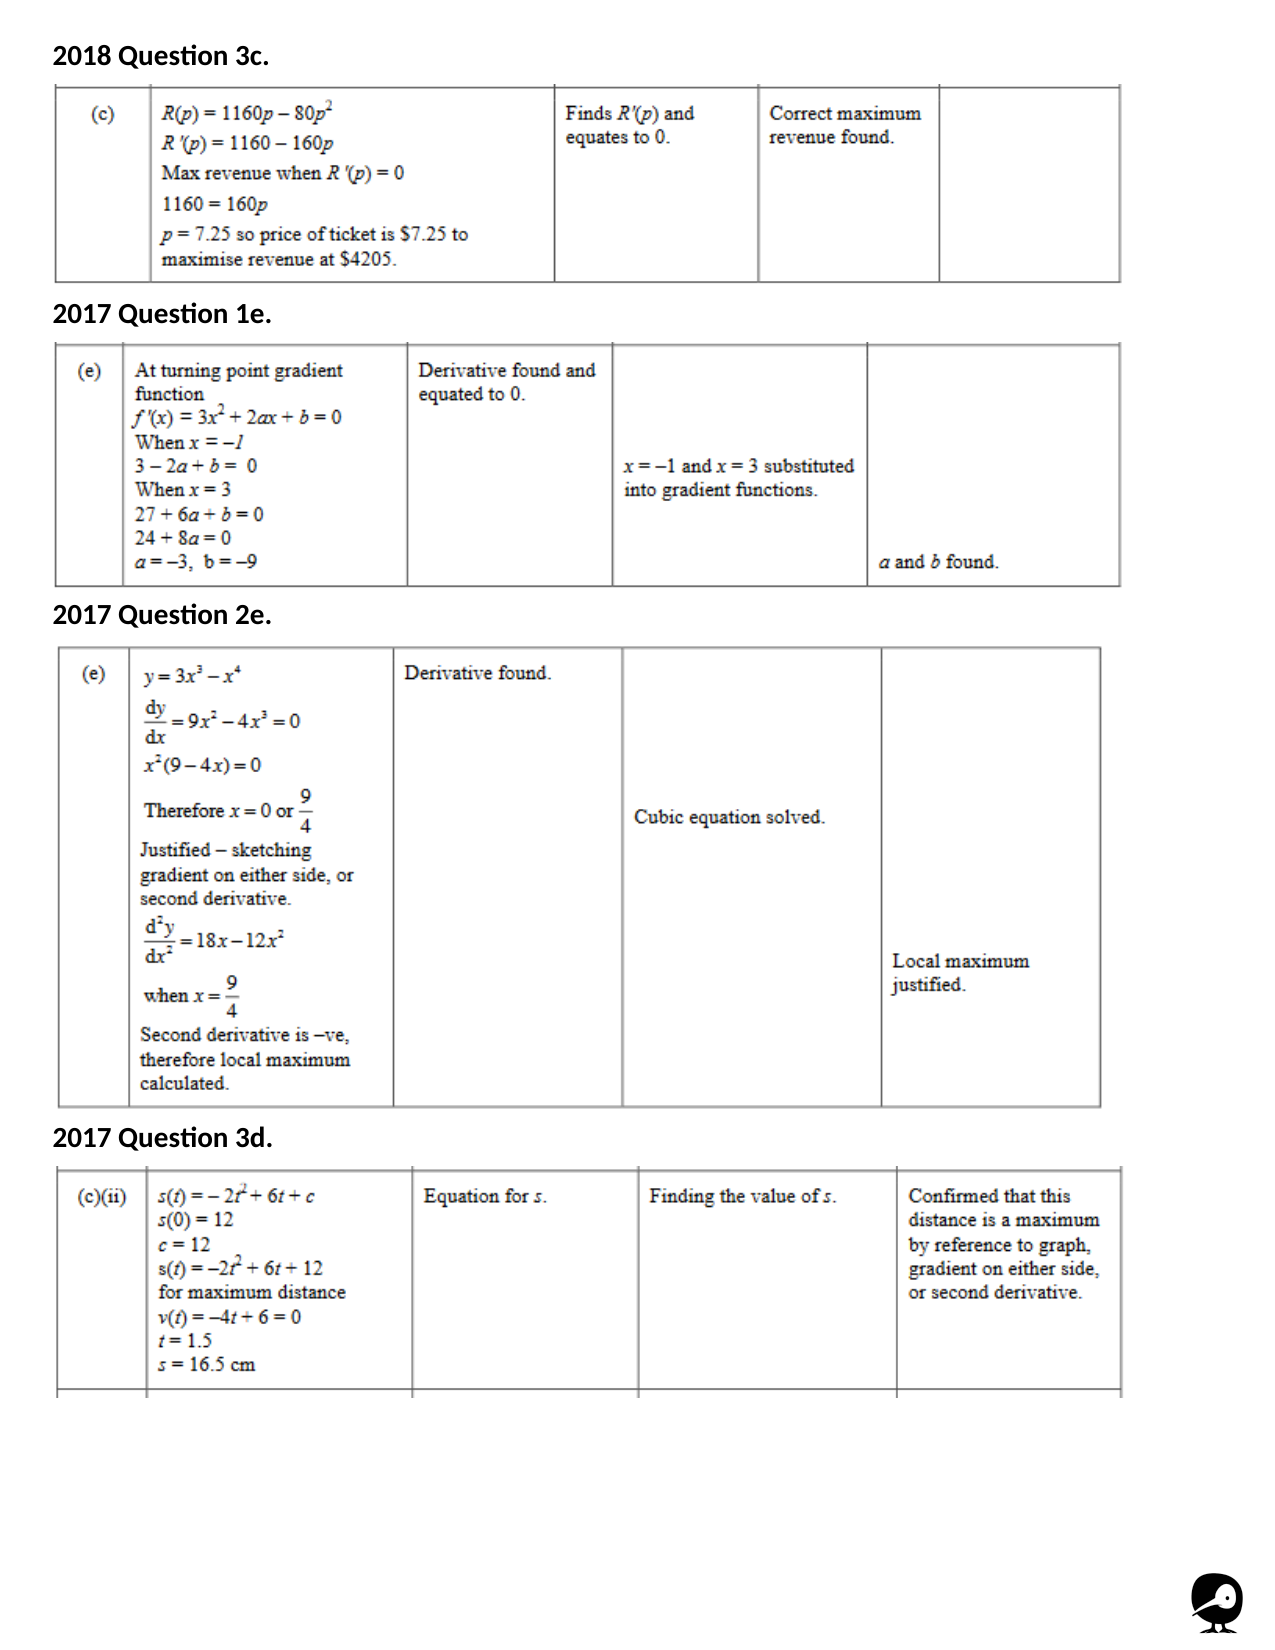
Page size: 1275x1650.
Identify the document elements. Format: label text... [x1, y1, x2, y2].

title 2017 Question 1e. [52, 295, 1222, 330]
title 2017 Question 3d. [52, 1119, 1222, 1154]
picture [1187, 1570, 1247, 1634]
title 2018 Question 3c. [52, 37, 1222, 73]
picture [52, 643, 1111, 1115]
title 2017 Question 2e. [52, 596, 1222, 631]
picture [52, 1166, 1131, 1398]
picture [52, 84, 1125, 291]
picture [52, 342, 1128, 592]
